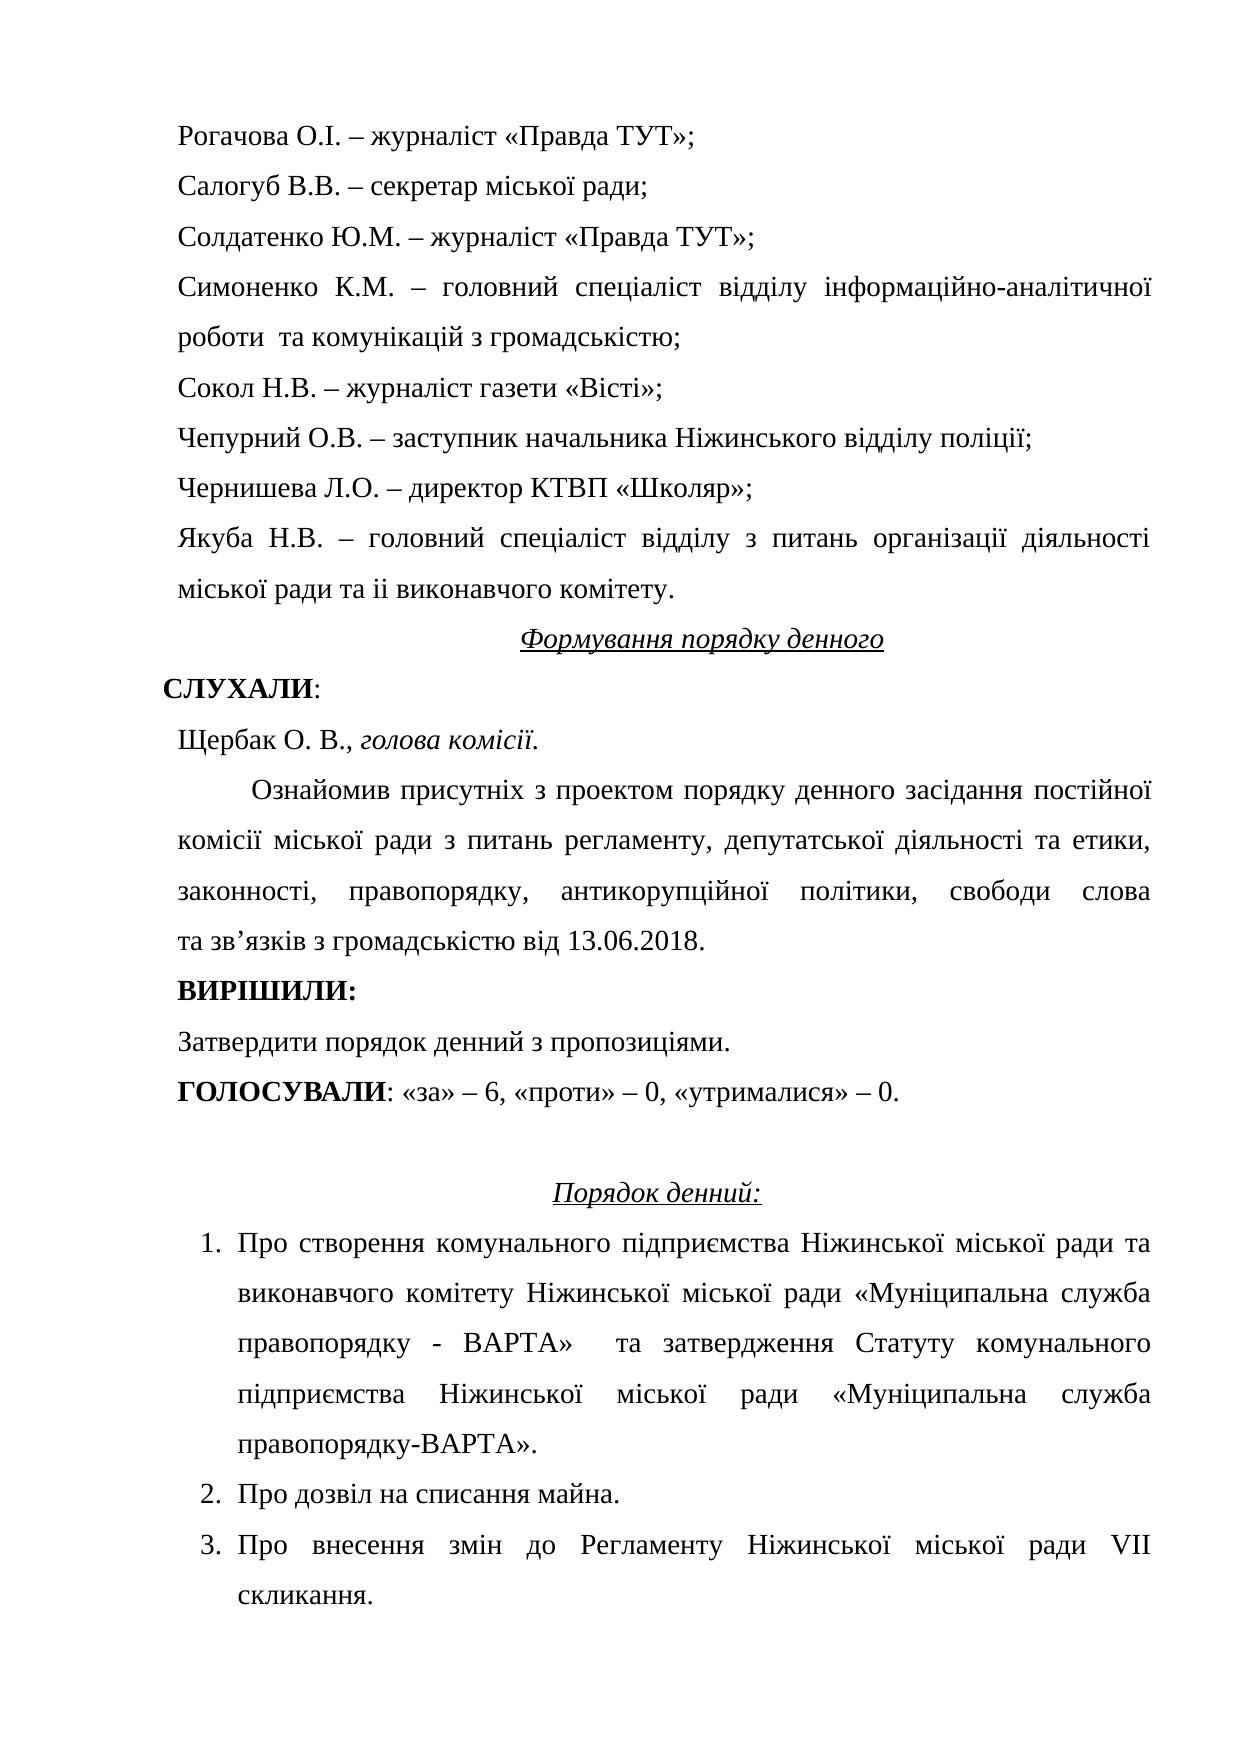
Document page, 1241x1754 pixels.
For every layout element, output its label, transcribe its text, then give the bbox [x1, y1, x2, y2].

list Про створення комунального підприємства Ніжинської міської ради та виконавчого комітету Ніжинської міської ради «Муніципальна служба правопорядку - ВАРТА» та затвердження Статуту комунального підприємства Ніжинської міської ради «Муніципальна служба правопорядку-ВАРТА». [200, 1225, 1152, 1460]
text Чепурний О.В. – заступник начальника Ніжинського відділу поліції; [177, 420, 1152, 453]
text ГОЛОСУВАЛИ: «за» – 6, «проти» – 0, «утрималися» – 0. [177, 1074, 1152, 1108]
text Якуба Н.В. – головний спеціаліст відділу з питань організації діяльності міської ради та іі виконавчого комітету. [177, 554, 1152, 604]
text Затвердити порядок денний з пропозиціями. [177, 1024, 1152, 1057]
text Сокол Н.В. – журналіст газети «Вісті»; [177, 370, 1152, 403]
text Симоненко К.М. – головний спеціаліст відділу інформаційно-аналітичної роботи та комунікацій з громадськістю; [177, 269, 1152, 353]
text Порядок денний: [162, 1175, 1152, 1208]
list Про внесення змін до Регламенту Ніжинської міської ради VII скликання. [200, 1527, 1152, 1611]
list Про дозвіл на списання майна. [200, 1477, 1152, 1510]
text Рогачова О.І. – журналіст «Правда ТУТ»; [177, 118, 1152, 152]
list Формування порядку денного [252, 621, 1152, 655]
list СЛУХАЛИ: [162, 672, 1152, 705]
text Солдатенко Ю.М. – журналіст «Правда ТУТ»; [177, 219, 1152, 252]
text Щербак О. В., голова комісії. [177, 722, 1152, 755]
text Чернишева Л.О. – директор КТВП «Школяр»; [177, 470, 1152, 504]
text Ознайомив присутніх з проектом порядку денного засідання постійної комісії міської ради з питань регламенту, депутатської діяльності та етики, законності, правопорядку, антикорупційної політики, свободи слова та зв’язків з громадськістю від 13.06.2018. [177, 772, 1152, 957]
text Салогуб В.В. – секретар міської ради; [177, 168, 1152, 202]
text ВИРІШИЛИ: [177, 973, 1152, 1007]
